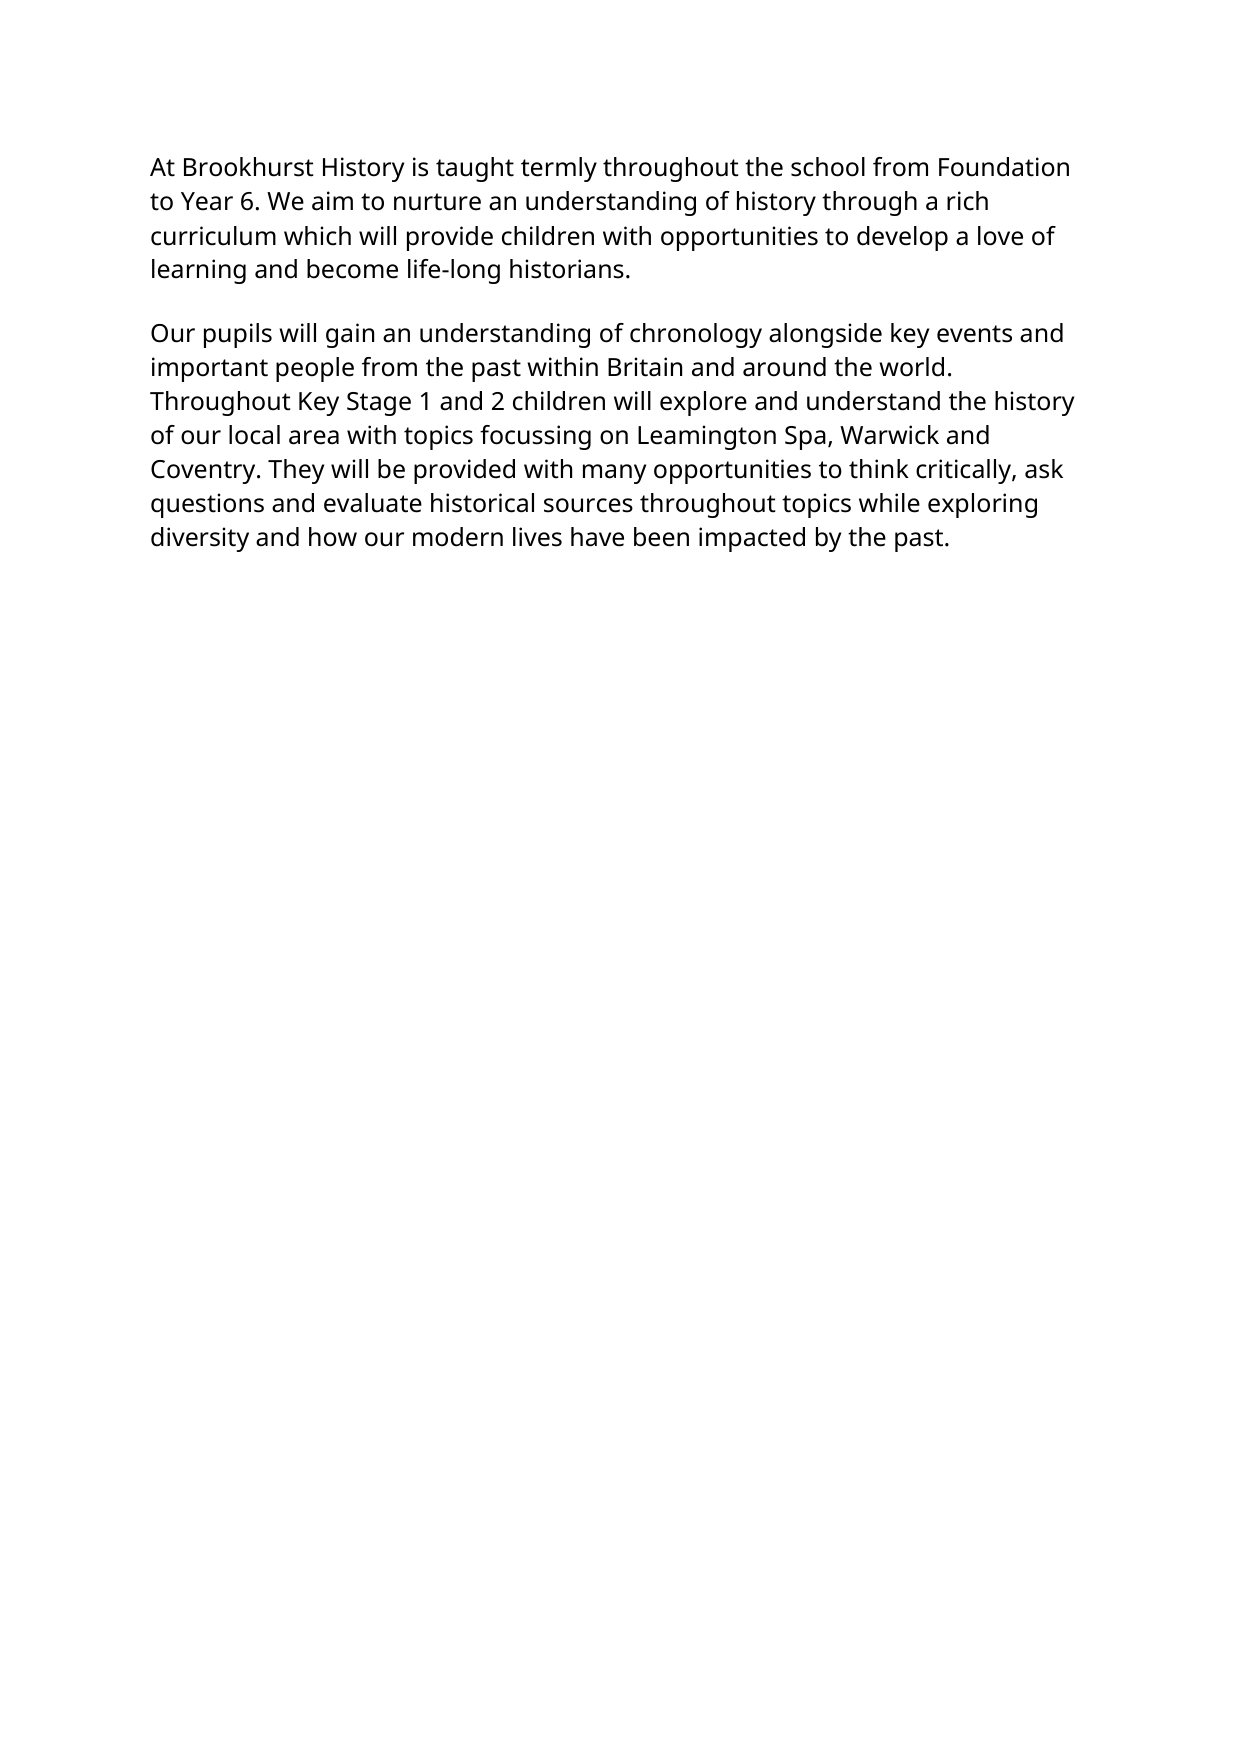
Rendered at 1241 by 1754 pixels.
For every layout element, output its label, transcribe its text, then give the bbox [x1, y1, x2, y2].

text At Brookhurst History is taught termly throughout the school from Foundation to Year 6. We aim to nurture an understanding of history through a rich curriculum which will provide children with opportunities to develop a love of learning and become life-long historians. [150, 150, 1090, 286]
text Our pupils will gain an understanding of chronology alongside key events and important people from the past within Britain and around the world. Throughout Key Stage 1 and 2 children will explore and understand the history of our local area with topics focussing on Leamington Spa, Warwick and Coventry. They will be provided with many opportunities to think critically, ask questions and evaluate historical sources throughout topics while exploring diversity and how our modern lives have been impacted by the past. [150, 315, 1090, 554]
